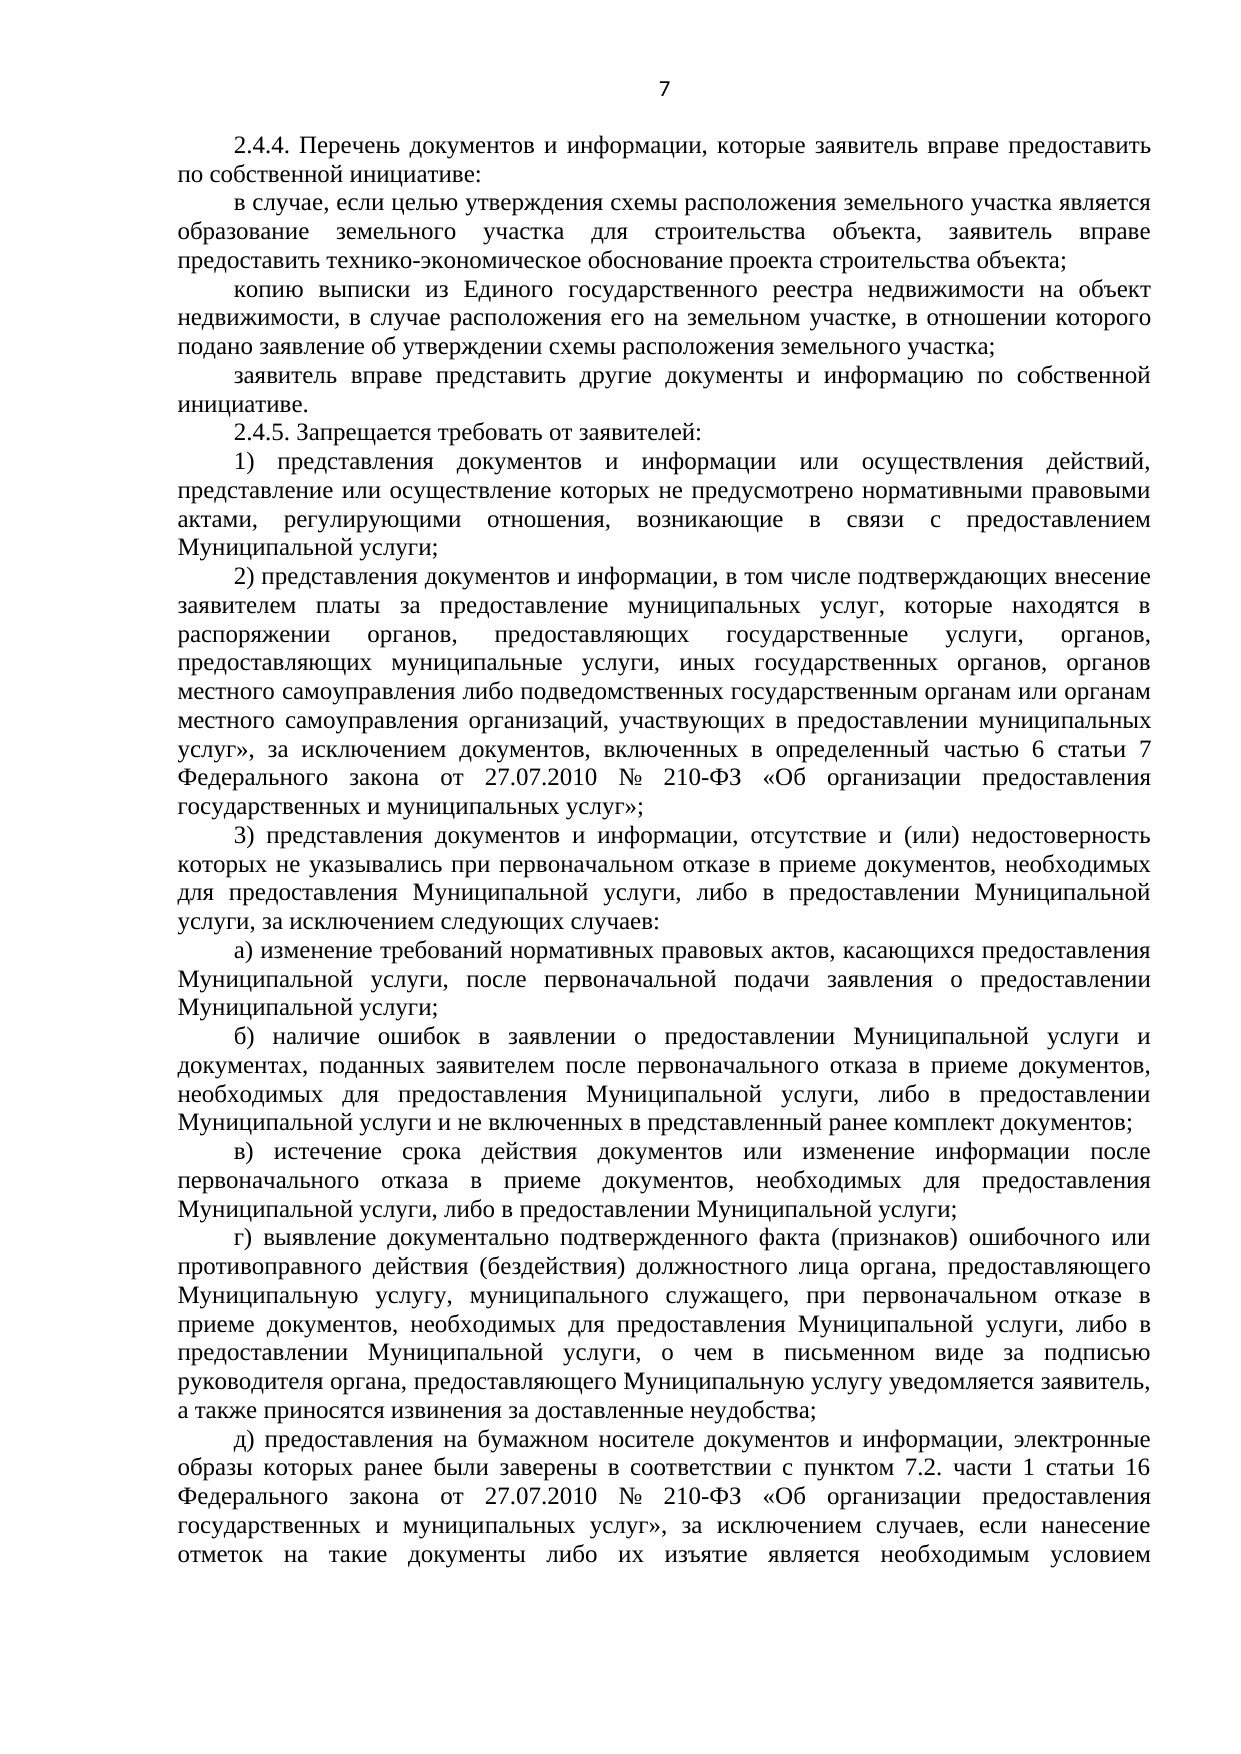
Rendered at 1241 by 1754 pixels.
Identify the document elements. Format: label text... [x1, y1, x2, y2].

text 2) представления документов и информации, в том числе подтверждающих внесение заявителем платы за предоставление муниципальных услуг, которые находятся в распоряжении органов, предоставляющих государственные услуги, органов, предоставляющих муниципальные услуги, иных государственных органов, органов местного самоуправления либо подведомственных государственным органам или органам местного самоуправления организаций, участвующих в предоставлении муниципальных услуг», за исключением документов, включенных в определенный частью 6 статьи 7 Федерального закона от 27.07.2010 № 210-ФЗ «Об организации предоставления государственных и муниципальных услуг»; [177, 561, 1152, 820]
text 3) представления документов и информации, отсутствие и (или) недостоверность которых не указывались при первоначальном отказе в приеме документов, необходимых для предоставления Муниципальной услуги, либо в предоставлении Муниципальной услуги, за исключением следующих случаев: [177, 820, 1152, 935]
text а) изменение требований нормативных правовых актов, касающихся предоставления Муниципальной услуги, после первоначальной подачи заявления о предоставлении Муниципальной услуги; [177, 935, 1152, 1021]
text в случае, если целью утверждения схемы расположения земельного участка является образование земельного участка для строительства объекта, заявитель вправе предоставить технико-экономическое обоснование проекта строительства объекта; [177, 187, 1152, 274]
text копию выписки из Единого государственного реестра недвижимости на объект недвижимости, в случае расположения его на земельном участке, в отношении которого подано заявление об утверждении схемы расположения земельного участка; [177, 274, 1152, 360]
text 1) представления документов и информации или осуществления действий, представление или осуществление которых не предусмотрено нормативными правовыми актами, регулирующими отношения, возникающие в связи с предоставлением Муниципальной услуги; [177, 446, 1152, 561]
text в) истечение срока действия документов или изменение информации после первоначального отказа в приеме документов, необходимых для предоставления Муниципальной услуги, либо в предоставлении Муниципальной услуги; [177, 1136, 1152, 1222]
text 2.4.5. Запрещается требовать от заявителей: [177, 417, 1152, 446]
text заявитель вправе представить другие документы и информацию по собственной инициативе. [177, 360, 1152, 417]
text б) наличие ошибок в заявлении о предоставлении Муниципальной услуги и документах, поданных заявителем после первоначального отказа в приеме документов, необходимых для предоставления Муниципальной услуги, либо в предоставлении Муниципальной услуги и не включенных в представленный ранее комплект документов; [177, 1021, 1152, 1136]
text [177, 1424, 1152, 1567]
text 2.4.4. Перечень документов и информации, которые заявитель вправе предоставить по собственной инициативе: [177, 130, 1152, 187]
text г) выявление документально подтвержденного факта (признаков) ошибочного или противоправного действия (бездействия) должностного лица органа, предоставляющего Муниципальную услугу, муниципального служащего, при первоначальном отказе в приеме документов, необходимых для предоставления Муниципальной услуги, либо в предоставлении Муниципальной услуги, о чем в письменном виде за подписью руководителя органа, предоставляющего Муниципальную услугу уведомляется заявитель, а также приносятся извинения за доставленные неудобства; [177, 1222, 1152, 1424]
